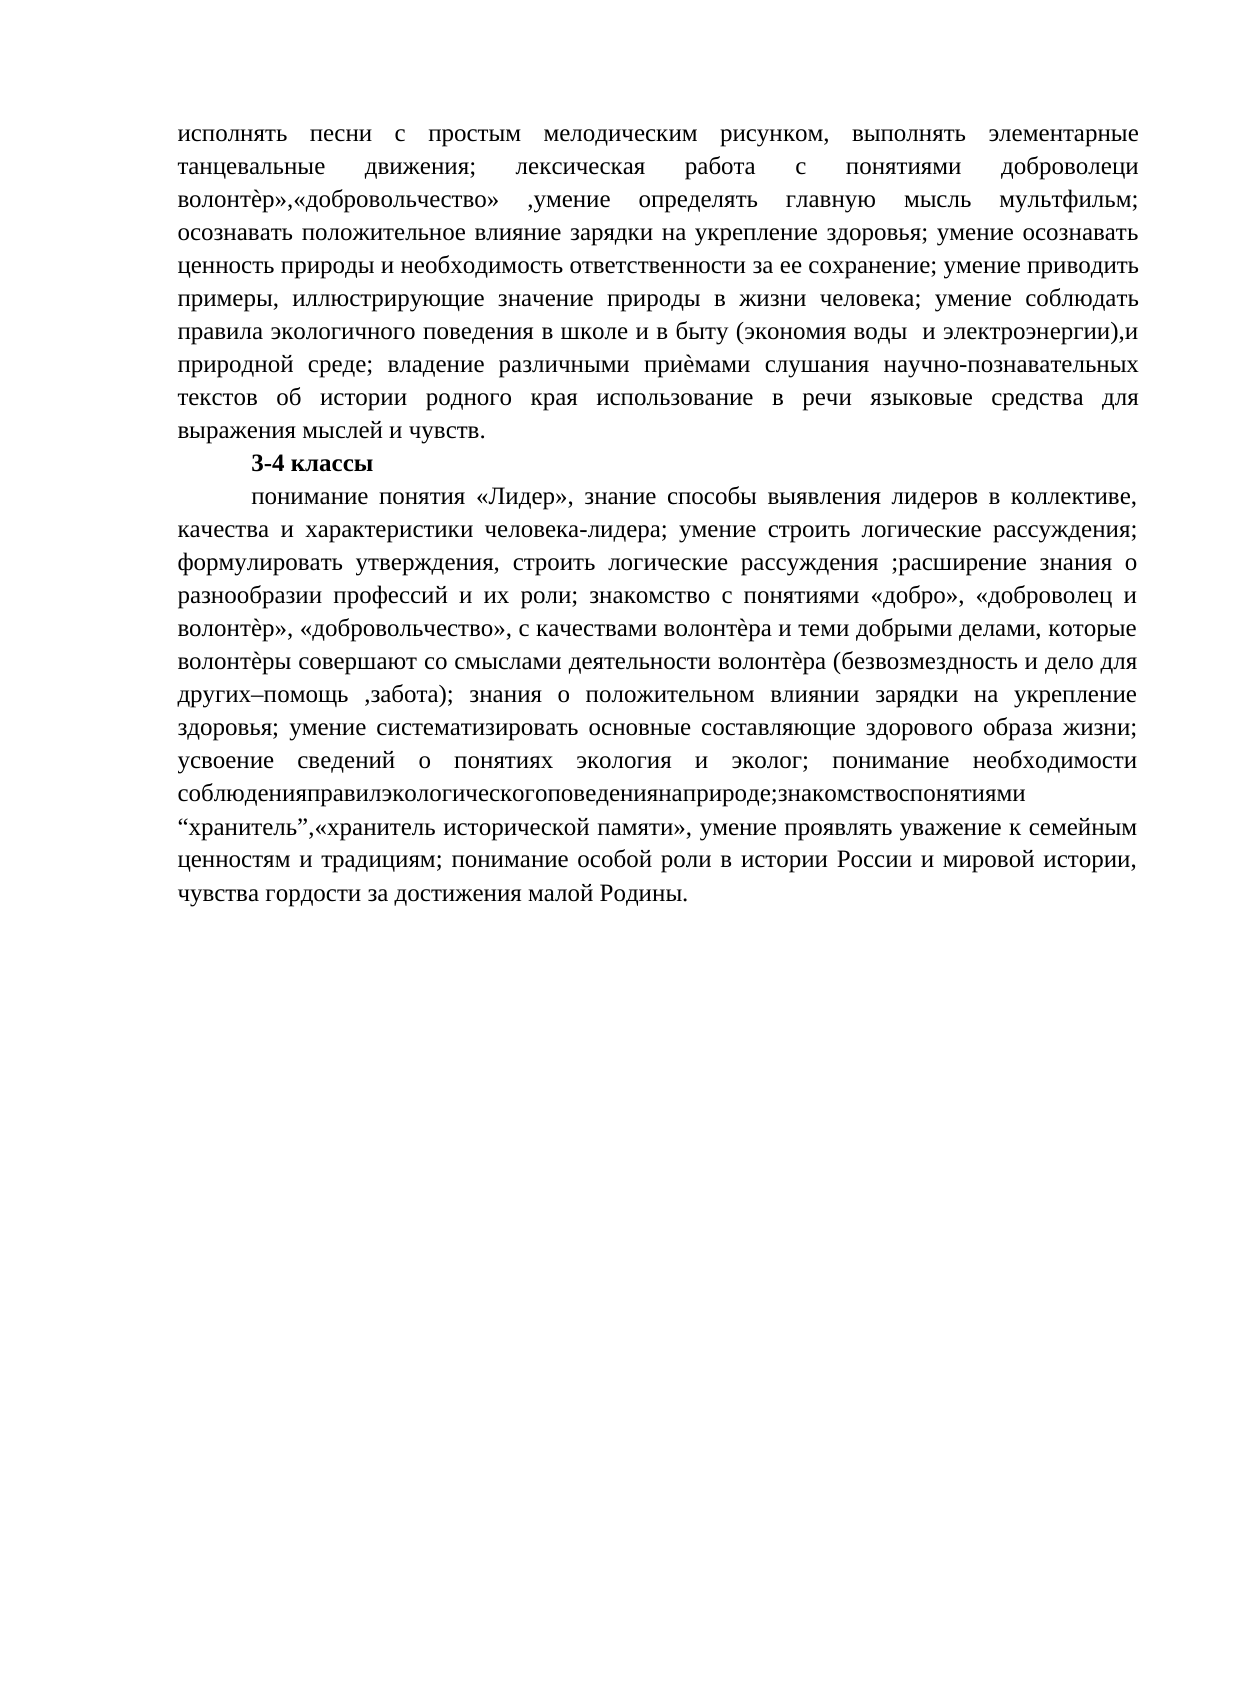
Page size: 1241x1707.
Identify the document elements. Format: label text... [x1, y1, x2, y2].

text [177, 118, 1139, 444]
text понимание понятия «Лидер», знание способы выявления лидеров в коллективе, качества и характеристики человека-лидера; умение строить логические рассуждения; формулировать утверждения, строить логические рассуждения ;расширение знания о разнообразии профессий и их роли; знакомство с понятиями «добро», «доброволец и волонтѐр», «добровольчество», с качествами волонтѐра и теми добрыми делами, которые волонтѐры совершают со смыслами деятельности волонтѐра (безвозмездность и дело для других–помощь ,забота); знания о положительном влиянии зарядки на укрепление здоровья; умение систематизировать основные составляющие здорового образа жизни; усвоение сведений о понятиях экология и эколог; понимание необходимости соблюденияправилэкологическогоповедениянаприроде;знакомствоспонятиями “хранитель”,«хранитель исторической памяти», умение проявлять уважение к семейным ценностям и традициям; понимание особой роли в истории России и мировой истории, чувства гордости за достижения малой Родины. [177, 481, 1138, 906]
text 3-4 классы [177, 448, 1152, 477]
